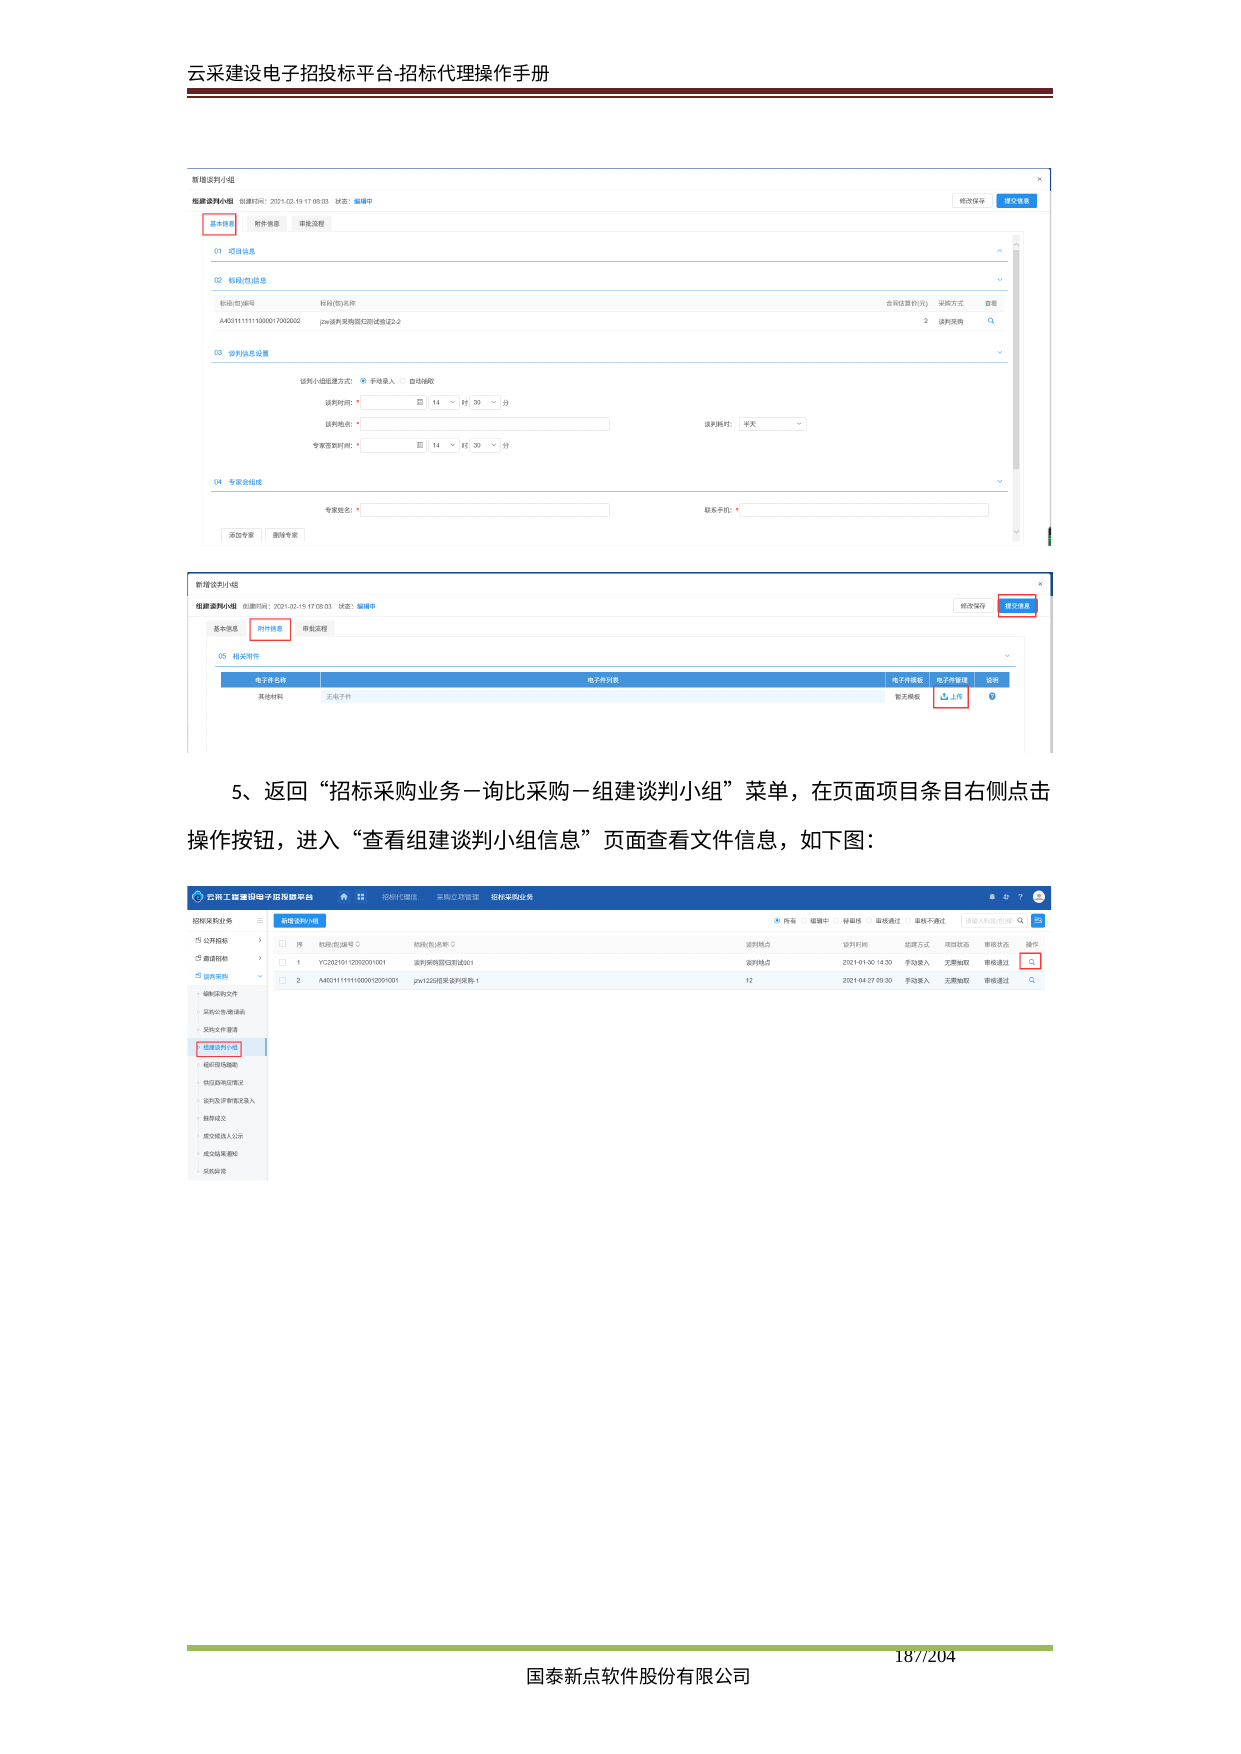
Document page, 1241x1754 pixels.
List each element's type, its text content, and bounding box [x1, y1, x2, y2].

picture [187, 886, 1052, 1181]
picture [187, 572, 1053, 753]
picture [187, 168, 1052, 546]
list 5、返回“招标采购业务－询比采购－组建谈判小组”菜单，在页面项目条目右侧点击操作按钮，进入“查看组建谈判小组信息”页面查看文件信息，如下图： [187, 774, 1053, 855]
